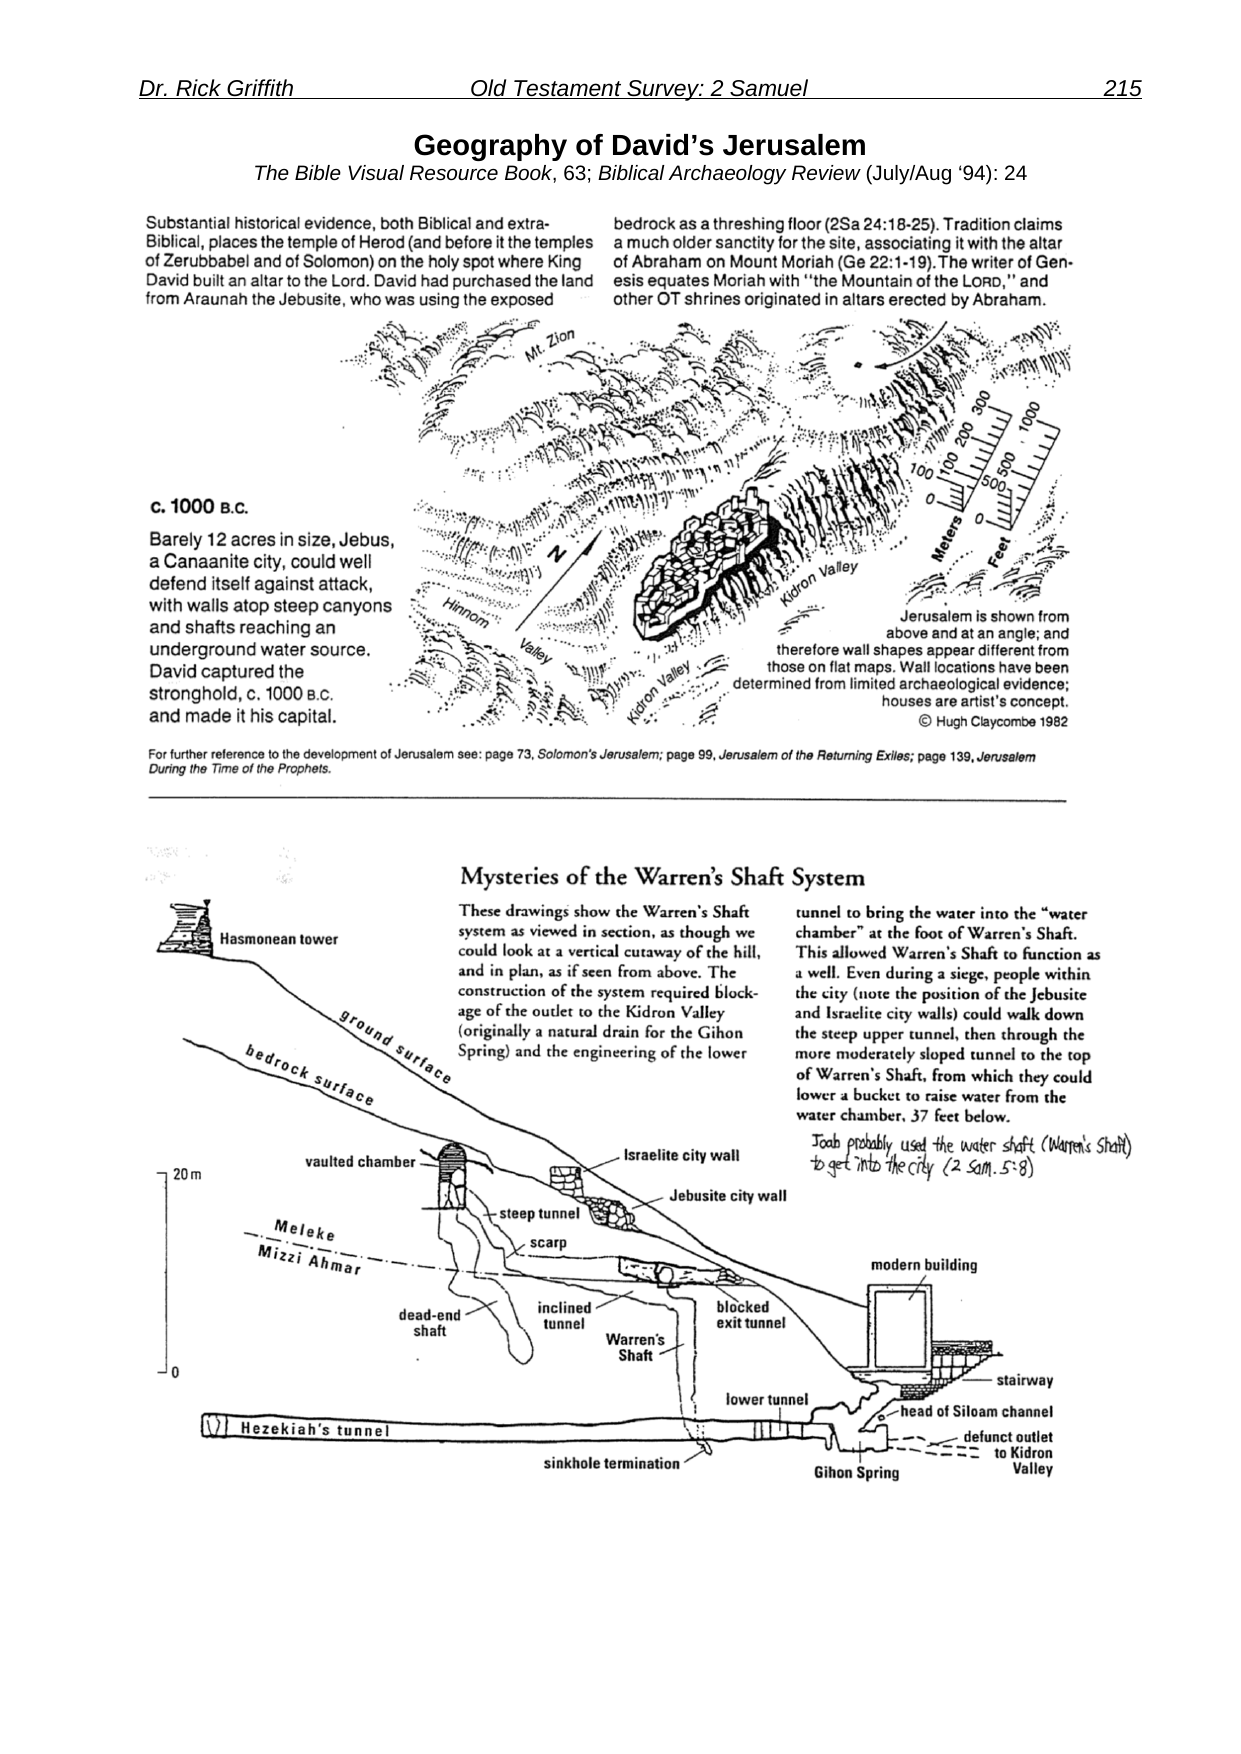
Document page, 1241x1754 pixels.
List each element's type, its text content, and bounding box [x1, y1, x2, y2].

text The Bible Visual Resource Book, 63; Biblical Archaeology Review (July/Aug ‘94): 24 [120, 161, 1160, 185]
picture [140, 209, 1140, 1488]
text Geography of David’s Jerusalem [120, 128, 1160, 161]
